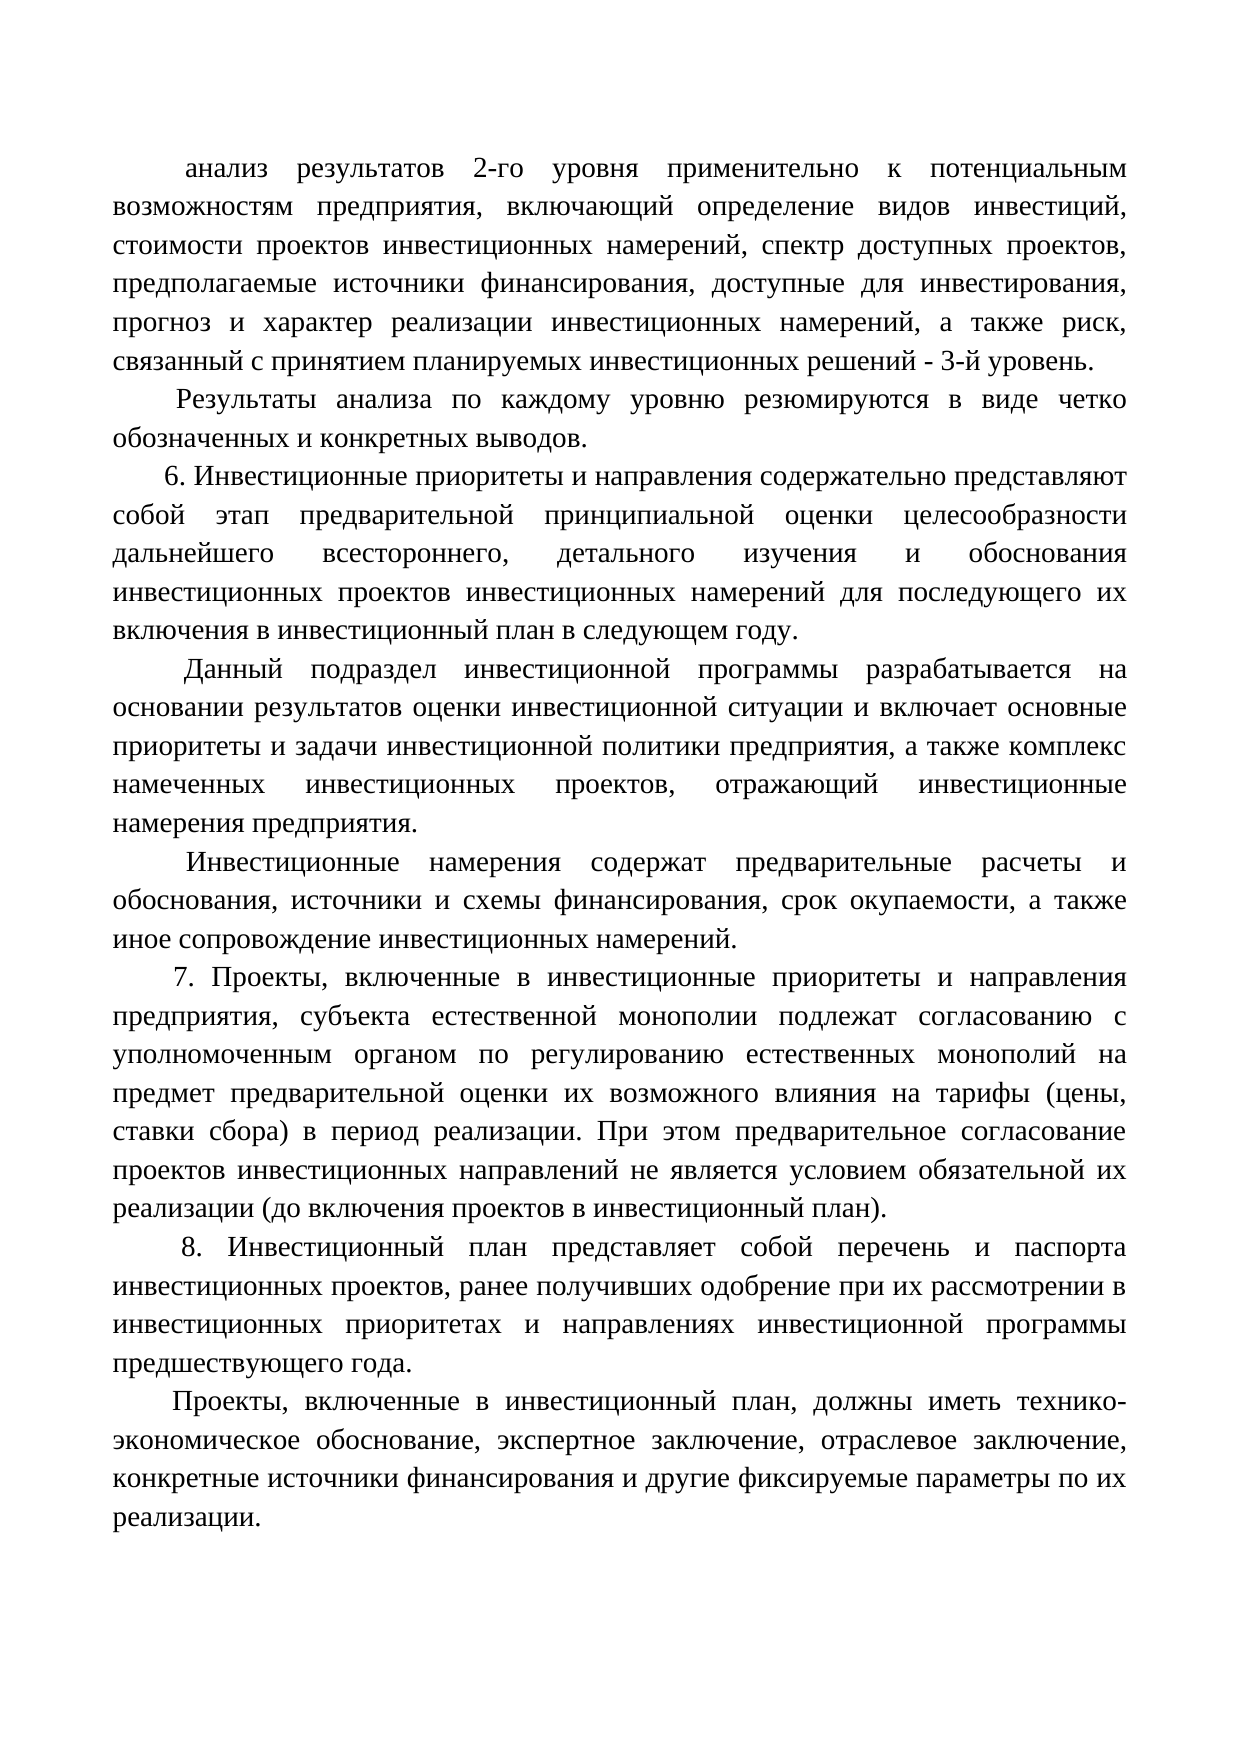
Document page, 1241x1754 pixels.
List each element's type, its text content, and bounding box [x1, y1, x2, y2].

text Проекты, включенные в инвестиционный план, должны иметь технико-экономическое обоснование, экспертное заключение, отраслевое заключение, конкретные источники финансирования и другие фиксируемые параметры по их реализации. [112, 1383, 1128, 1532]
text 7. Проекты, включенные в инвестиционные приоритеты и направления предприятия, субъекта естественной монополии подлежат согласованию с уполномоченным органом по регулированию естественных монополий на предмет предварительной оценки их возможного влияния на тарифы (цены, ставки сбора) в период реализации. При этом предварительное согласование проектов инвестиционных направлений не является условием обязательной их реализации (до включения проектов в инвестиционный план). [112, 959, 1128, 1224]
text анализ результатов 2-го уровня применительно к потенциальным возможностям предприятия, включающий определение видов инвестиций, стоимости проектов инвестиционных намерений, спектр доступных проектов, предполагаемые источники финансирования, доступные для инвестирования, прогноз и характер реализации инвестиционных намерений, а также риск, связанный с принятием планируемых инвестиционных решений - 3-й уровень. [112, 150, 1128, 376]
text Результаты анализа по каждому уровню резюмируются в виде четко обозначенных и конкретных выводов. [112, 381, 1128, 453]
text Данный подраздел инвестиционной программы разрабатывается на основании результатов оценки инвестиционной ситуации и включает основные приоритеты и задачи инвестиционной политики предприятия, а также комплекс намеченных инвестиционных проектов, отражающий инвестиционные намерения предприятия. [112, 651, 1128, 839]
text Инвестиционные намерения содержат предварительные расчеты и обоснования, источники и схемы финансирования, срок окупаемости, а также иное сопровождение инвестиционных намерений. [112, 844, 1128, 954]
text 6. Инвестиционные приоритеты и направления содержательно представляют собой этап предварительной принципиальной оценки целесообразности дальнейшего всестороннего, детального изучения и обоснования инвестиционных проектов инвестиционных намерений для последующего их включения в инвестиционный план в следующем году. [112, 458, 1128, 646]
text 8. Инвестиционный план представляет собой перечень и паспорта инвестиционных проектов, ранее получивших одобрение при их рассмотрении в инвестиционных приоритетах и направлениях инвестиционной программы предшествующего года. [112, 1229, 1128, 1378]
